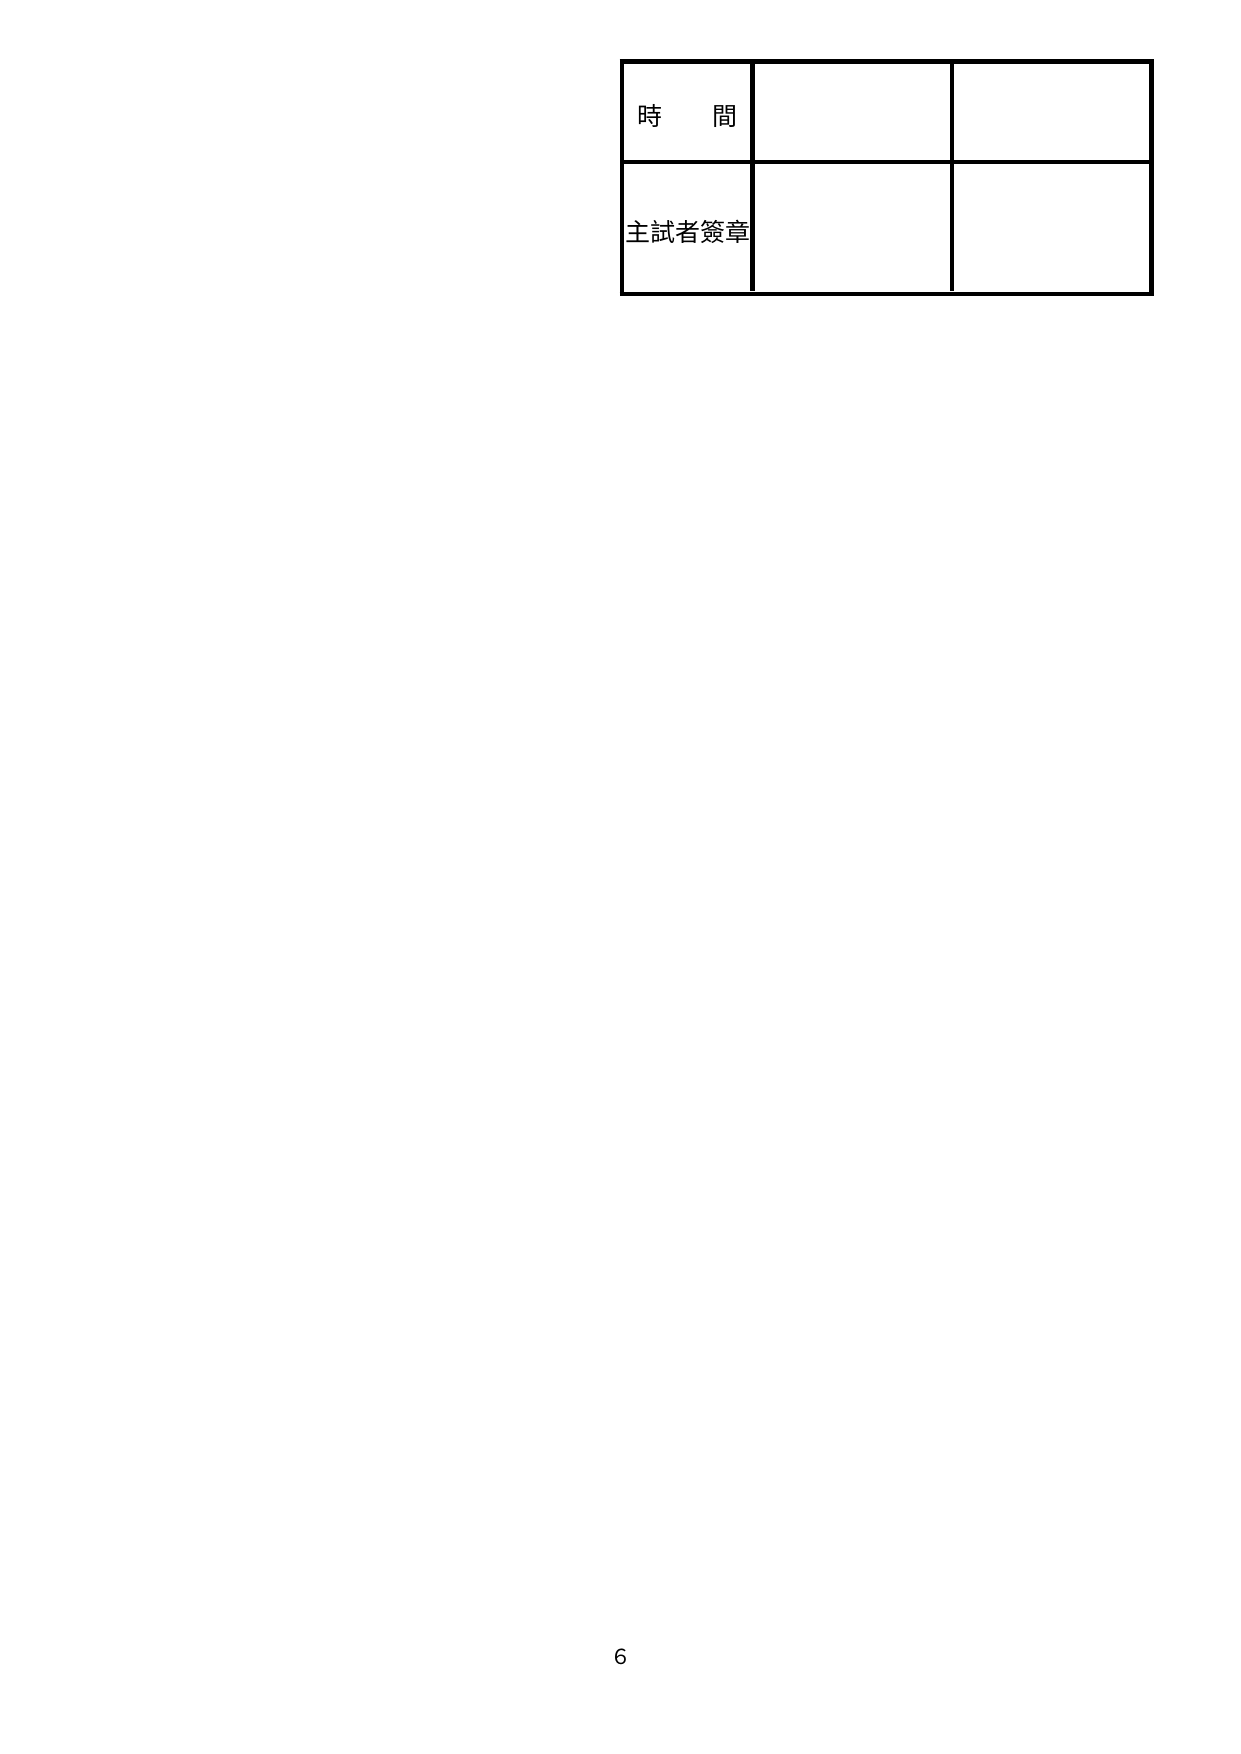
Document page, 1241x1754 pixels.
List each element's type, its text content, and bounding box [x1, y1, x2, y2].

table_cell [755, 164, 950, 291]
table_cell 主試者簽章 [624, 164, 750, 291]
table_cell [954, 64, 1149, 159]
table_cell [954, 164, 1149, 291]
table_cell [755, 64, 950, 159]
table_cell 時 間 [624, 64, 750, 159]
